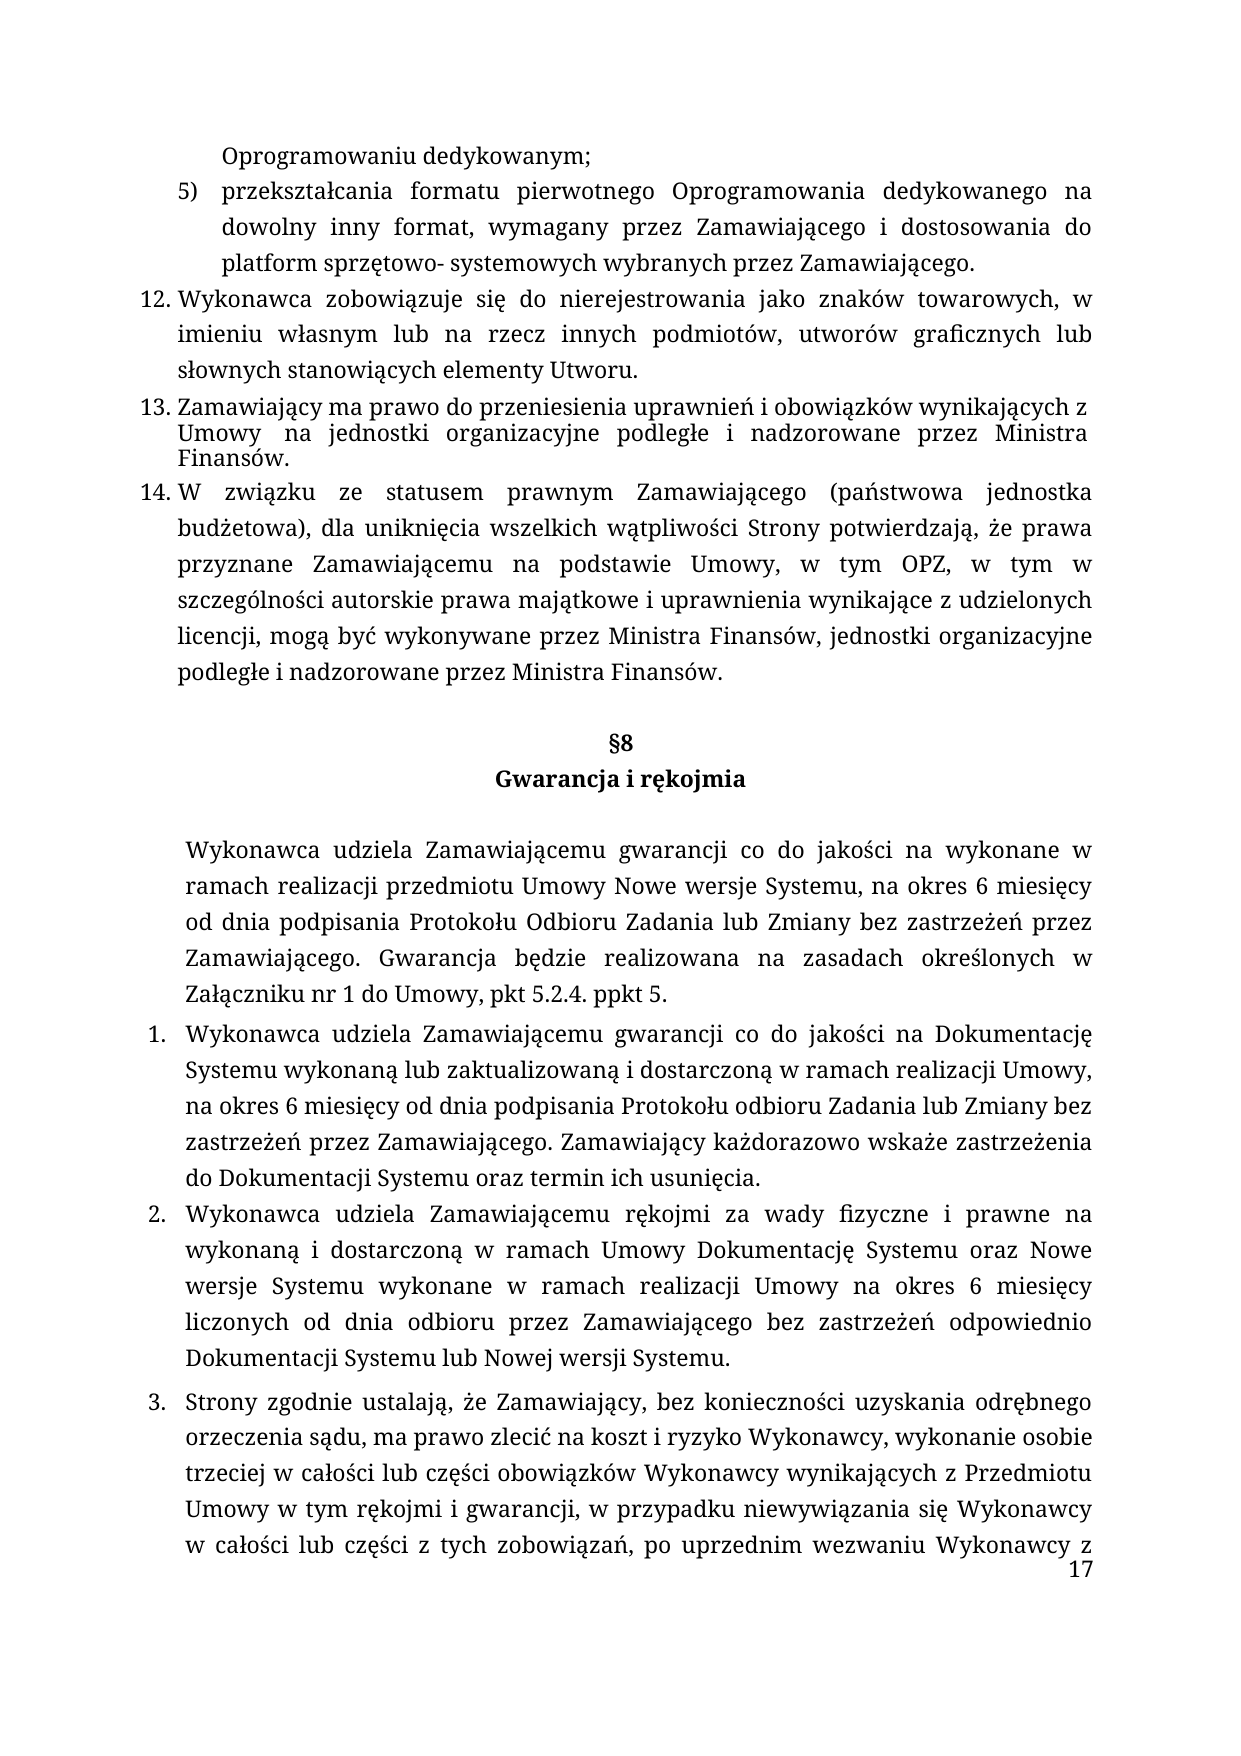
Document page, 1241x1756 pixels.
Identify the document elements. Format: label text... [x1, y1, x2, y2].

list Wykonawca udziela Zamawiającemu gwarancji co do jakości na wykonane w ramach realizacji przedmiotu Umowy Nowe wersje Systemu, na okres 6 miesięcy od dnia podpisania Protokołu Odbioru Zadania lub Zmiany bez zastrzeżeń przez Zamawiającego. Gwarancja będzie realizowana na zasadach określonych w Załączniku nr 1 do Umowy, pkt 5.2.4. ppkt 5. [185, 834, 1093, 1009]
list Wykonawca udziela Zamawiającemu gwarancji co do jakości na Dokumentację Systemu wykonaną lub zaktualizowaną i dostarczoną w ramach realizacji Umowy, na okres 6 miesięcy od dnia podpisania Protokołu odbioru Zadania lub Zmiany bez zastrzeżeń przez Zamawiającego. Zamawiający każdorazowo wskaże zastrzeżenia do Dokumentacji Systemu oraz termin ich usunięcia. [148, 1018, 1093, 1193]
list Zamawiający ma prawo do przeniesienia uprawnień i obowiązków wynikających z Umowy na jednostki organizacyjne podległe i nadzorowane przez Ministra Finansów. [140, 394, 1088, 472]
list Wykonawca udziela Zamawiającemu rękojmi za wady fizyczne i prawne na wykonaną i dostarczoną w ramach Umowy Dokumentację Systemu oraz Nowe wersje Systemu wykonane w ramach realizacji Umowy na okres 6 miesięcy liczonych od dnia odbioru przez Zamawiającego bez zastrzeżeń odpowiednio Dokumentacji Systemu lub Nowej wersji Systemu. [148, 1198, 1093, 1373]
list W związku ze statusem prawnym Zamawiającego (państwowa jednostka budżetowa), dla uniknięcia wszelkich wątpliwości Strony potwierdzają, że prawa przyznane Zamawiającemu na podstawie Umowy, w tym OPZ, w tym w szczególności autorskie prawa majątkowe i uprawnienia wynikające z udzielonych licencji, mogą być wykonywane przez Ministra Finansów, jednostki organizacyjne podległe i nadzorowane przez Ministra Finansów. [140, 476, 1093, 687]
list przekształcania formatu pierwotnego Oprogramowania dedykowanego na dowolny inny format, wymagany przez Zamawiającego i dostosowania do platform sprzętowo- systemowych wybranych przez Zamawiającego. [177, 174, 1093, 278]
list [148, 1385, 1093, 1560]
subtitle §8 [129, 727, 1112, 759]
text Gwarancja i rękojmia [129, 763, 1112, 794]
text Oprogramowaniu dedykowanym; [221, 139, 1182, 171]
list Wykonawca zobowiązuje się do nierejestrowania jako znaków towarowych, w imieniu własnym lub na rzecz innych podmiotów, utworów graficznych lub słownych stanowiących elementy Utworu. [140, 282, 1093, 386]
